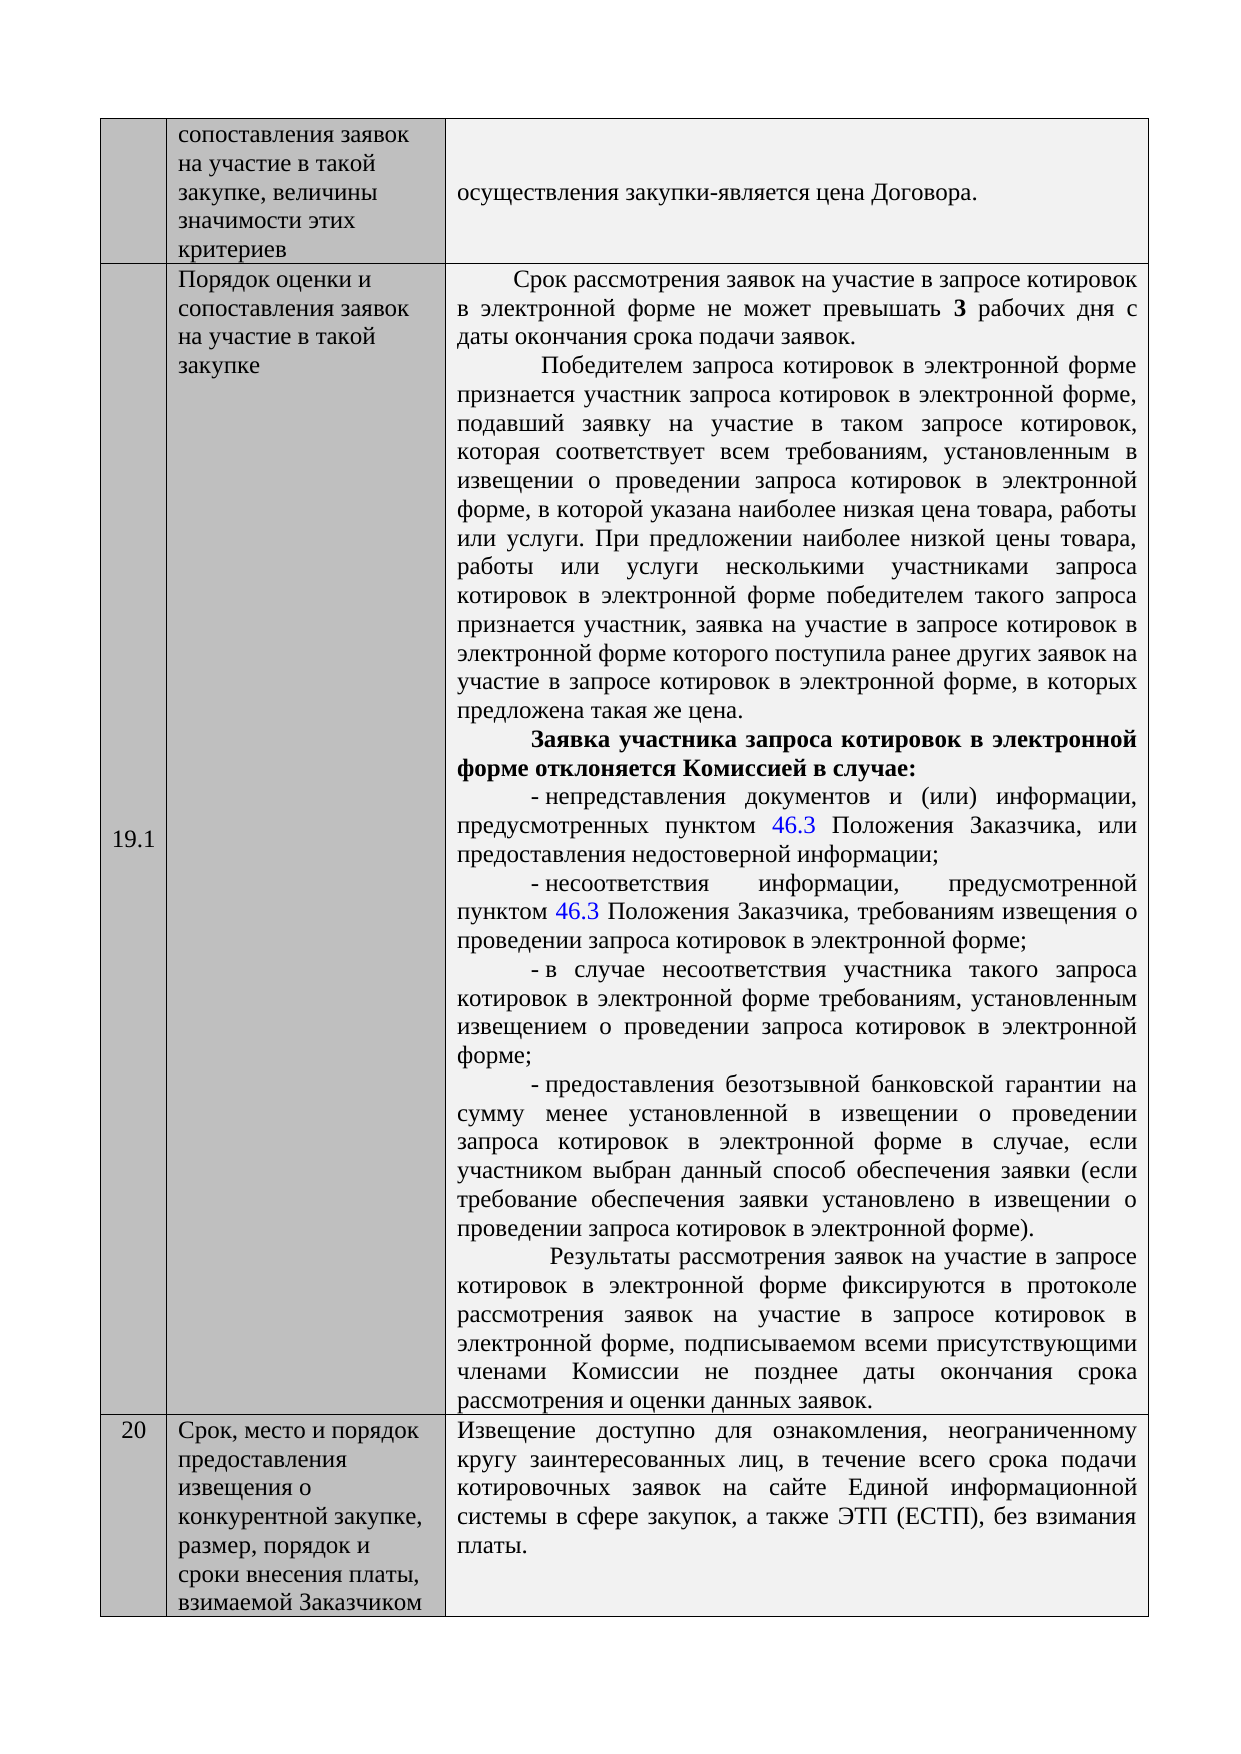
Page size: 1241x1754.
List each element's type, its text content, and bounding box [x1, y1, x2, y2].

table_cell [446, 119, 1148, 263]
table_cell Срок рассмотрения заявок на участие в запросе котировок в электронной форме не может превышать 3 рабочих дня с даты окончания срока подачи заявок. Победителем запроса котировок в электронной форме признается участник запроса котировок в электронной форме, подавший заявку на участие в таком запросе котировок, которая соответствует всем требованиям, установленным в извещении о проведении запроса котировок в электронной форме, в которой указана наиболее низкая цена товара, работы или услуги. При предложении наиболее низкой цены товара, работы или услуги несколькими участниками запроса котировок в электронной форме победителем такого запроса признается участник, заявка на участие в запросе котировок в электронной форме которого поступила ранее других заявок на участие в запросе котировок в электронной форме, в которых предложена такая же цена. Заявка участника запроса котировок в электронной форме отклоняется Комиссией в случае: - непредставления документов и (или) информации, предусмотренных пунктом 46.3 Положения Заказчика, или предоставления недостоверной информации; - несоответствия информации, предусмотренной пунктом 46.3 Положения Заказчика, требованиям извещения о проведении запроса котировок в электронной форме; - в случае несоответствия участника такого запроса котировок в электронной форме требованиям, установленным извещением о проведении запроса котировок в электронной форме; - предоставления безотзывной банковской гарантии на сумму менее установленной в извещении о проведении запроса котировок в электронной форме в случае, если участником выбран данный способ обеспечения заявки (если требование обеспечения заявки установлено в извещении о проведении запроса котировок в электронной форме). Результаты рассмотрения заявок на участие в запросе котировок в электронной форме фиксируются в протоколе рассмотрения заявок на участие в запросе котировок в электронной форме, подписываемом всеми присутствующими членами Комиссии не позднее даты окончания срока рассмотрения и оценки данных заявок. [446, 264, 1148, 1414]
table_cell 19.1 [101, 264, 166, 1414]
table_cell 20 [101, 1415, 166, 1616]
table_cell 19 [101, 119, 166, 263]
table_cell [446, 1415, 1148, 1616]
table_cell Порядок оценки и сопоставления заявок на участие в такой закупке [167, 264, 445, 1414]
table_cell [167, 1415, 445, 1616]
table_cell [167, 119, 445, 263]
